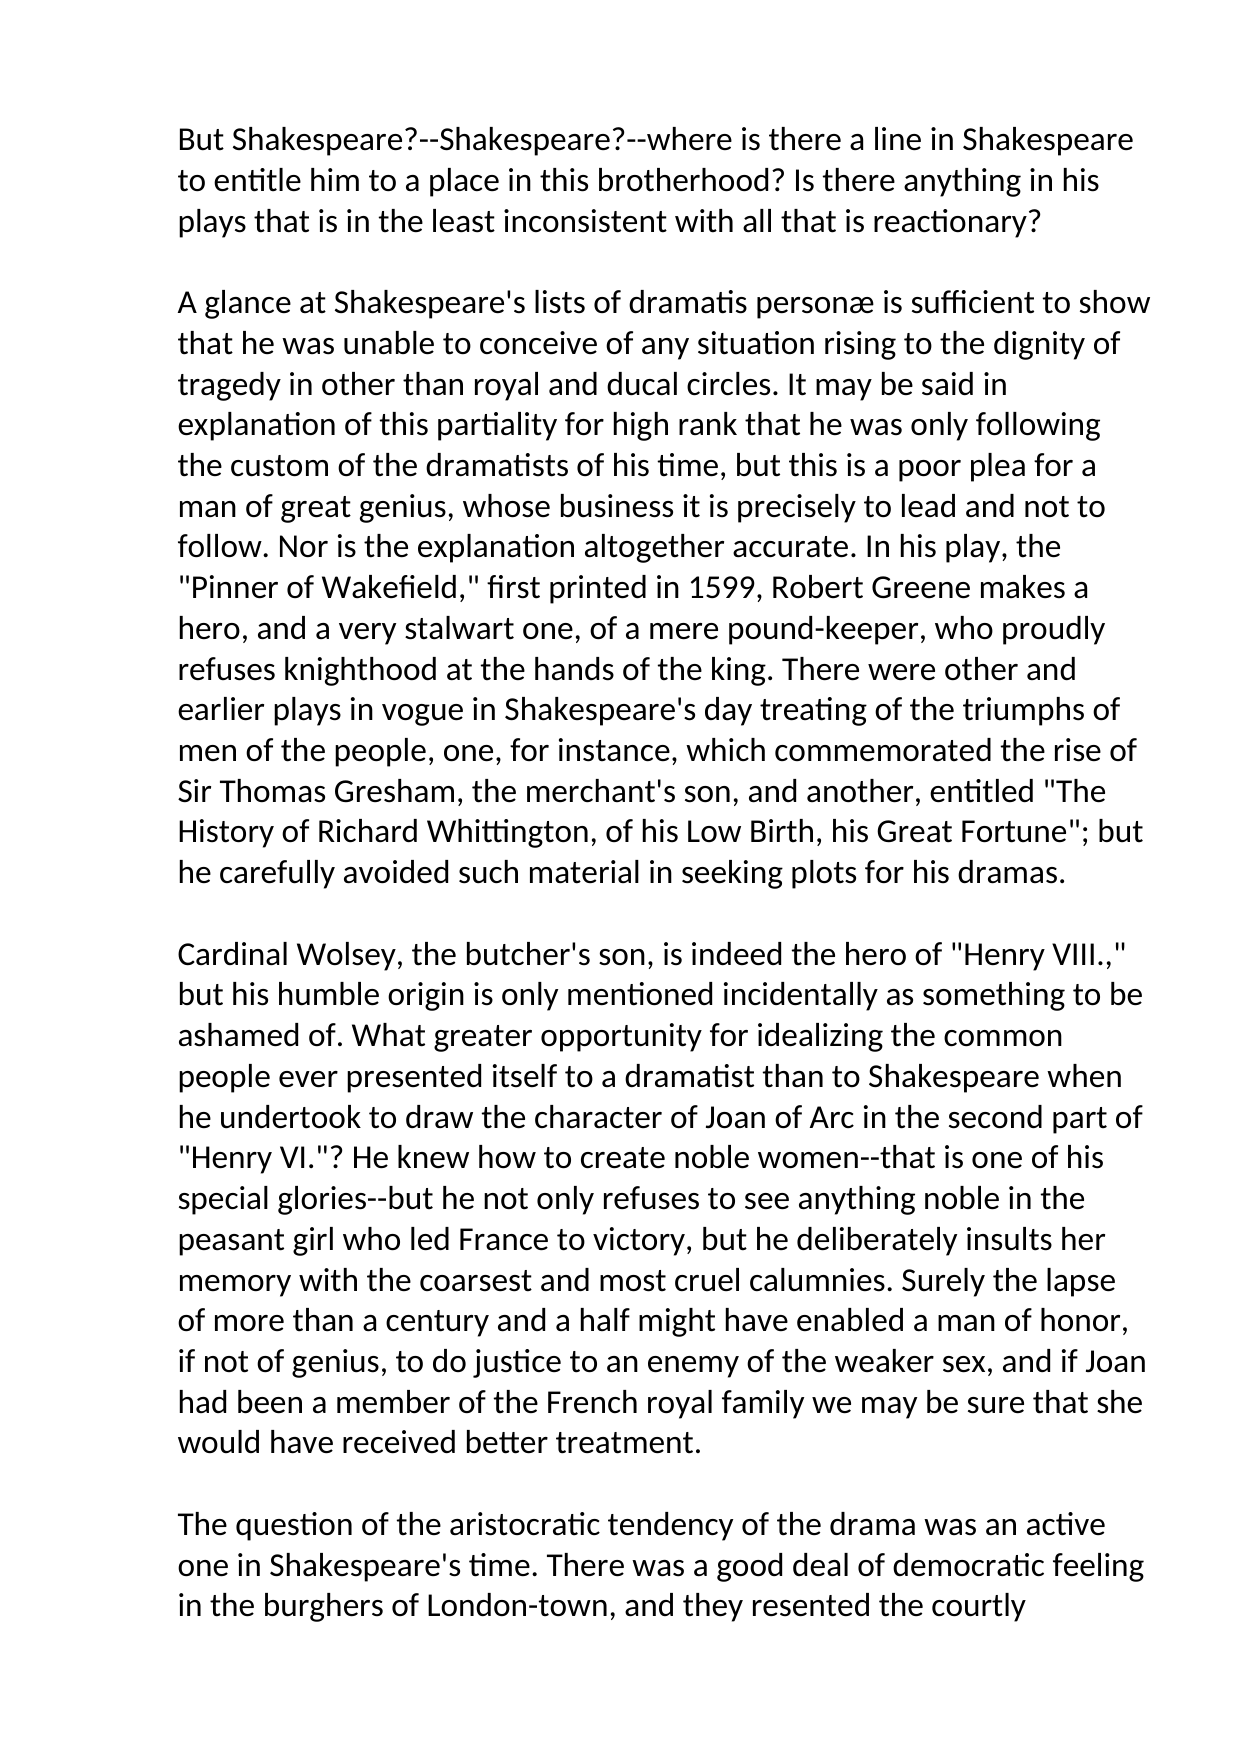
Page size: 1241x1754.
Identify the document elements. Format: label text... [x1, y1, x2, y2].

text But Shakespeare?--Shakespeare?--where is there a line in Shakespeare to entitle him to a place in this brotherhood? Is there anything in his plays that is in the least inconsistent with all that is reactionary? [177, 118, 1152, 240]
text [177, 1503, 1152, 1625]
text A glance at Shakespeare's lists of dramatis personæ is sufficient to show that he was unable to conceive of any situation rising to the dignity of tragedy in other than royal and ducal circles. It may be said in explanation of this partiality for high rank that he was only following the custom of the dramatists of his time, but this is a poor plea for a man of great genius, whose business it is precisely to lead and not to follow. Nor is the explanation altogether accurate. In his play, the "Pinner of Wakefield," first printed in 1599, Robert Greene makes a hero, and a very stalwart one, of a mere pound-keeper, who proudly refuses knighthood at the hands of the king. There were other and earlier plays in vogue in Shakespeare's day treating of the triumphs of men of the people, one, for instance, which commemorated the rise of Sir Thomas Gresham, the merchant's son, and another, entitled "The History of Richard Whittington, of his Low Birth, his Great Fortune"; but he carefully avoided such material in seeking plots for his dramas. [177, 281, 1152, 892]
text Cardinal Wolsey, the butcher's son, is indeed the hero of "Henry VIII.," but his humble origin is only mentioned incidentally as something to be ashamed of. What greater opportunity for idealizing the common people ever presented itself to a dramatist than to Shakespeare when he undertook to draw the character of Joan of Arc in the second part of "Henry VI."? He knew how to create noble women--that is one of his special glories--but he not only refuses to see anything noble in the peasant girl who led France to victory, but he deliberately insults her memory with the coarsest and most cruel calumnies. Surely the lapse of more than a century and a half might have enabled a man of honor, if not of genius, to do justice to an enemy of the weaker sex, and if Joan had been a member of the French royal family we may be sure that she would have received better treatment. [177, 933, 1152, 1462]
